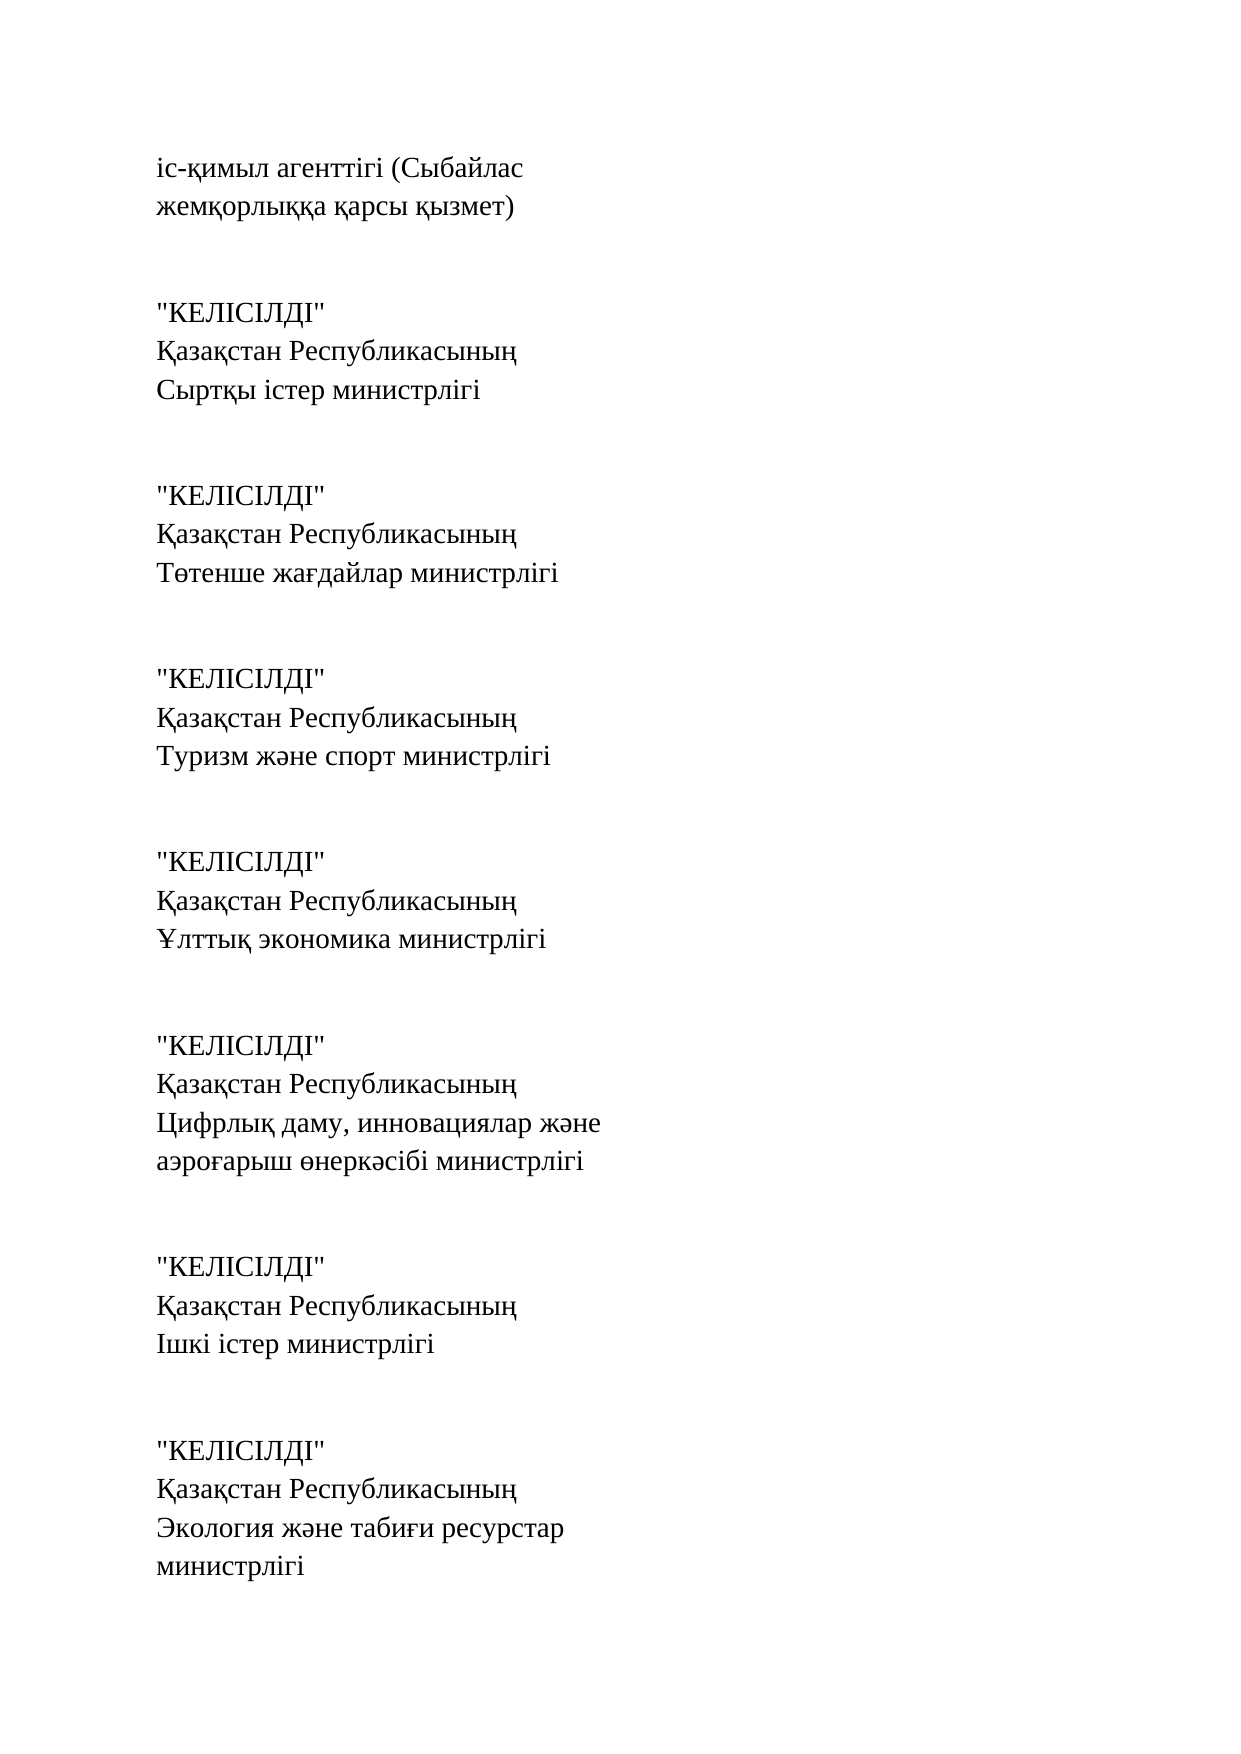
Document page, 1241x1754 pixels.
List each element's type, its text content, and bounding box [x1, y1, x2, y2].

text Қазақстан Республикасының [112, 1471, 1128, 1505]
text Қазақстан Республикасының [112, 1288, 1128, 1321]
text Экология және табиғи ресурстар [112, 1510, 1128, 1543]
text "КЕЛІСІЛДІ" [112, 661, 1128, 695]
text "КЕЛІСІЛДІ" [112, 478, 1128, 511]
text Цифрлық даму, инновациялар және [112, 1105, 1128, 1138]
text "КЕЛІСІЛДІ" [112, 844, 1128, 878]
text Ішкі істер министрлігі [112, 1326, 1128, 1360]
text "КЕЛІСІЛДІ" [112, 1028, 1128, 1061]
text аэроғарыш өнеркәсібі министрлігі [112, 1143, 1128, 1177]
text "КЕЛІСІЛДІ" [112, 295, 1128, 328]
text Қазақстан Республикасының [112, 333, 1128, 367]
text Ұлттық экономика министрлігі [112, 921, 1128, 955]
text Қазақстан Республикасының [112, 1066, 1128, 1100]
text министрлігі [112, 1548, 1128, 1582]
text Қазақстан Республикасының [112, 516, 1128, 550]
text Қазақстан Республикасының [112, 883, 1128, 916]
text Туризм және спорт министрлігі [112, 738, 1128, 772]
text Қазақстан Республикасының [112, 700, 1128, 733]
text "КЕЛІСІЛДІ" [112, 1249, 1128, 1283]
text Төтенше жағдайлар министрлігі [112, 555, 1128, 588]
text Сыртқы істер министрлігі [112, 372, 1128, 405]
text жемқорлыққа қарсы қызмет) [112, 188, 1128, 222]
text "КЕЛІСІЛДІ" [112, 1433, 1128, 1466]
text іс-қимыл агенттігі (Сыбайлас [112, 150, 1128, 183]
